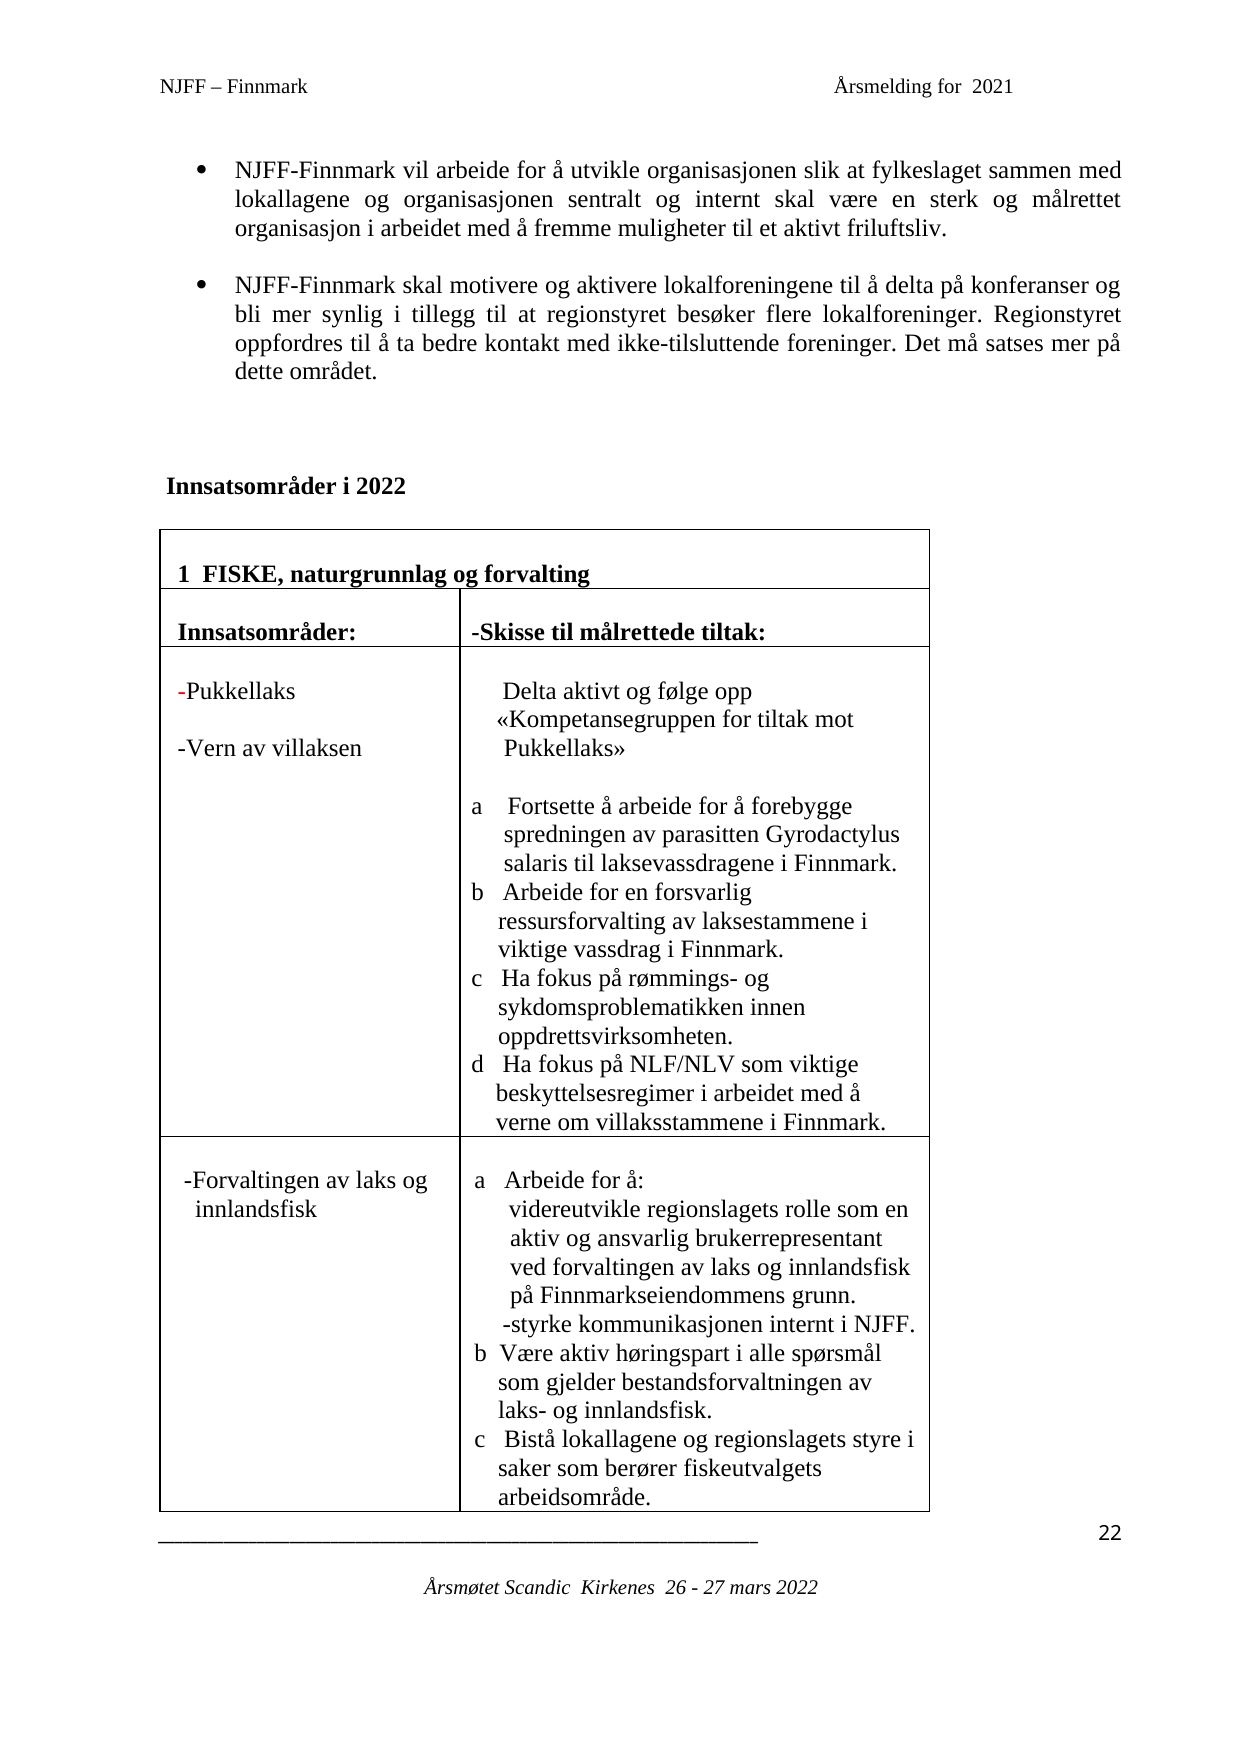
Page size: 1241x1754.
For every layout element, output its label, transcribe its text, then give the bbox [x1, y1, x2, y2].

table_cell Innsatsområder: [161, 589, 459, 646]
table_cell -Skisse til målrettede tiltak: [461, 589, 929, 646]
table_cell Delta aktivt og følge opp «Kompetansegruppen for tiltak mot Pukkellaks» a Fortsette å arbeide for å forebygge spredningen av parasitten Gyrodactylus salaris til laksevassdragene i Finnmark. b Arbeide for en forsvarlig ressursforvalting av laksestammene i viktige vassdrag i Finnmark. c Ha fokus på rømmings- og sykdomsproblematikken innen oppdrettsvirksomheten. d Ha fokus på NLF/NLV som viktige beskyttelsesregimer i arbeidet med å verne om villaksstammene i Finnmark. [461, 647, 929, 1136]
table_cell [161, 1137, 459, 1511]
text Innsatsområder i 2022 [159, 471, 1122, 500]
list NJFF-Finnmark skal motivere og aktivere lokalforeningene til å delta på konferanser og bli mer synlig i tillegg til at regionstyret besøker flere lokalforeninger. Regionstyret oppfordres til å ta bedre kontakt med ikke-tilsluttende foreninger. Det må satses mer på dette området. [197, 270, 1122, 385]
list NJFF-Finnmark vil arbeide for å utvikle organisasjonen slik at fylkeslaget sammen med lokallagene og organisasjonen sentralt og internt skal være en sterk og målrettet organisasjon i arbeidet med å fremme muligheter til et aktivt friluftsliv. [197, 155, 1122, 241]
table_header 1 FISKE, naturgrunnlag og forvalting [161, 530, 929, 587]
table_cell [461, 1137, 929, 1511]
table_cell -Pukkellaks -Vern av villaksen [161, 647, 459, 1136]
